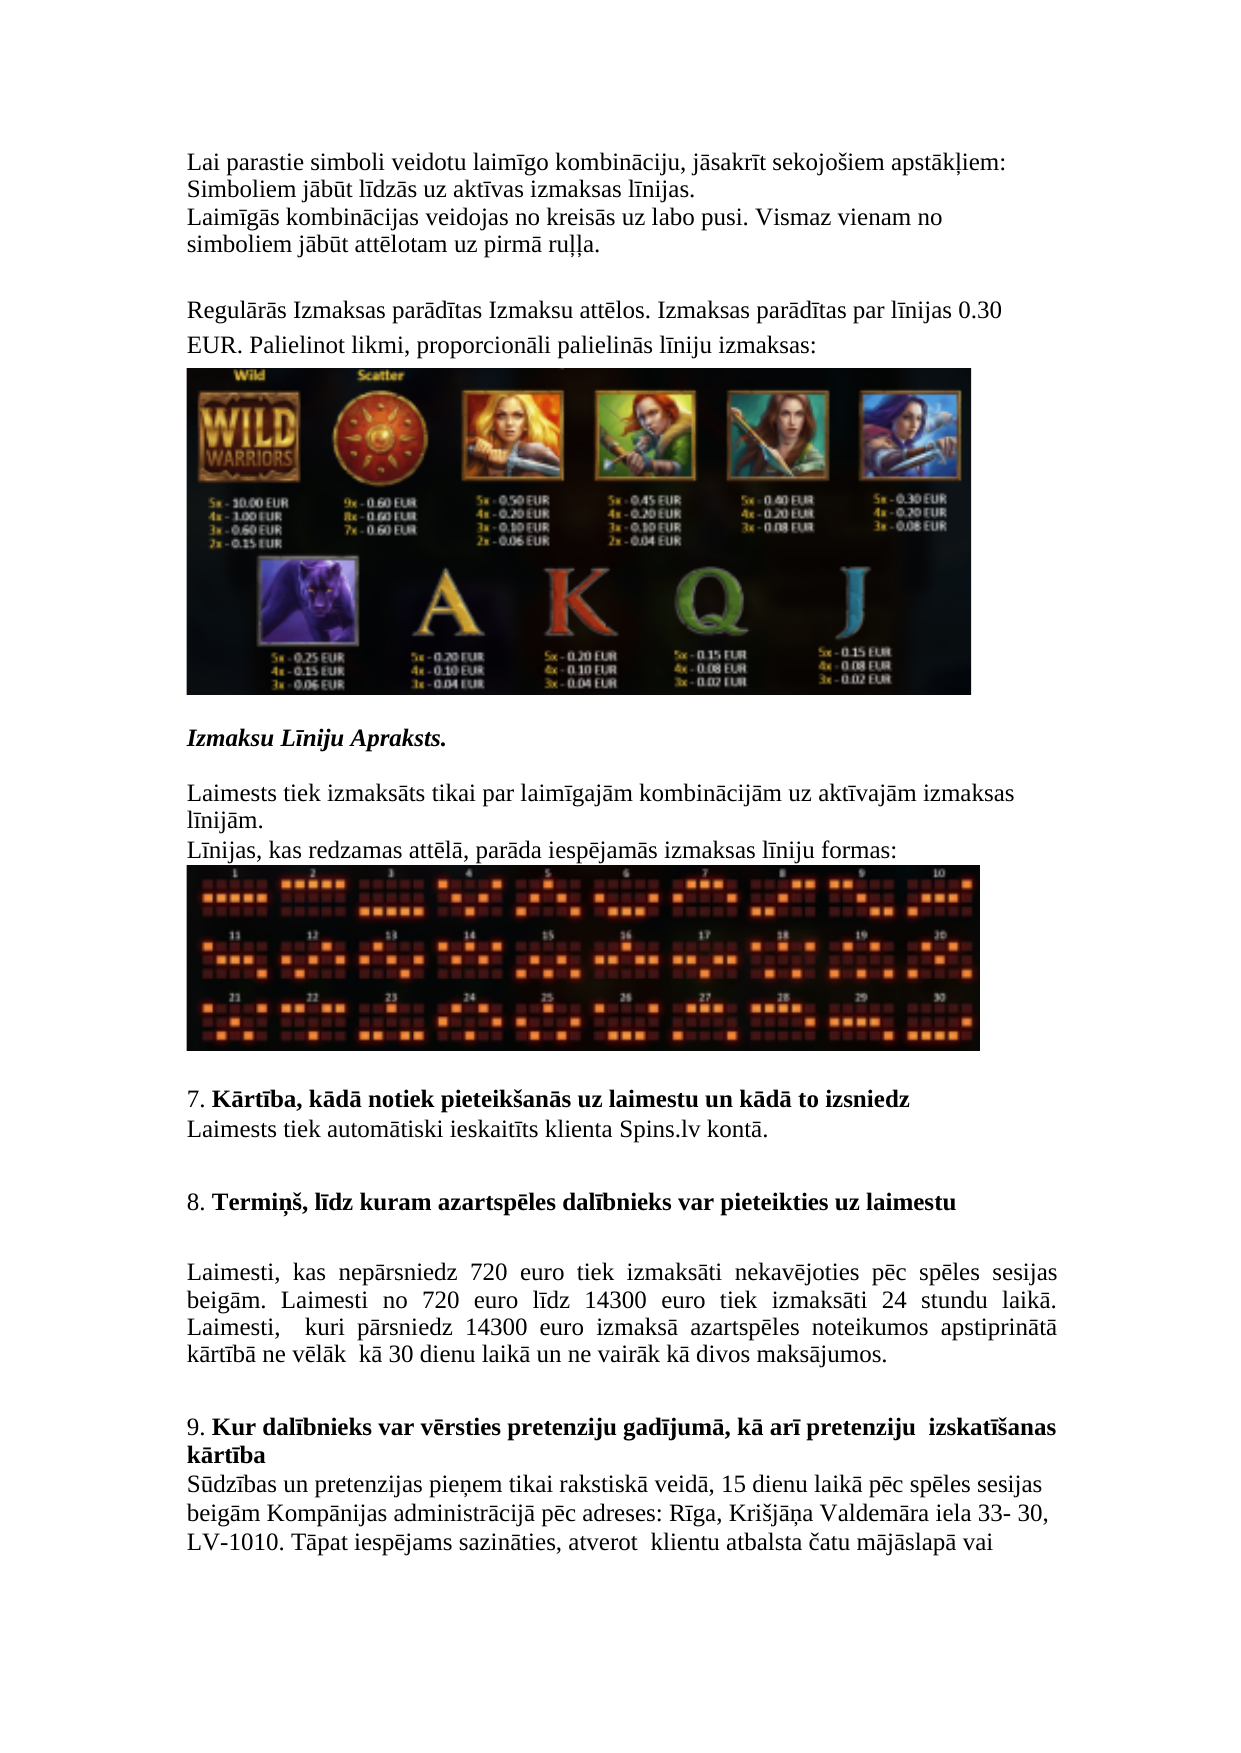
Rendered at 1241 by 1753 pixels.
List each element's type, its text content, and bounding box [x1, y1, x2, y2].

text Regulārās Izmaksas parādītas Izmaksu attēlos. Izmaksas parādītas par līnijas 0.30 EUR. Palielinot likmi, proporcionāli palielinās līniju izmaksas: [187, 296, 1058, 359]
text 9. Kur dalībnieks var vērsties pretenziju gadījumā, kā arī pretenziju izskatīšanas kārtība [187, 1413, 1058, 1469]
text Laimests tiek automātiski ieskaitīts klienta Spins.lv kontā. [187, 1114, 1058, 1143]
text Laimīgās kombinācijas veidojas no kreisās uz labo pusi. Vismaz vienam no simboliem jābūt attēlotam uz pirmā ruļļa. [187, 203, 1058, 258]
text Izmaksu Līniju Apraksts. [187, 723, 1058, 752]
text 8. Termiņš, līdz kuram azartspēles dalībnieks var pieteikties uz laimestu [187, 1187, 1058, 1216]
picture [186, 368, 972, 695]
text 7. Kārtība, kādā notiek pieteikšanās uz laimestu un kādā to izsniedz [187, 1084, 1058, 1113]
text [187, 1469, 1058, 1556]
text Laimests tiek izmaksāts tikai par laimīgajām kombinācijām uz aktīvajām izmaksas līnijām. [187, 780, 1058, 834]
text Laimesti, kas nepārsniedz 720 euro tiek izmaksāti nekavējoties pēc spēles sesijas beigām. Laimesti no 720 euro līdz 14300 euro tiek izmaksāti 24 stundu laikā. Laimesti, kuri pārsniedz 14300 euro izmaksā azartspēles noteikumos apstiprinātā kārtībā ne vēlāk kā 30 dienu laikā un ne vairāk kā divos maksājumos. [187, 1259, 1058, 1368]
text Lai parastie simboli veidotu laimīgo kombināciju, jāsakrīt sekojošiem apstākļiem: Simboliem jābūt līdzās uz aktīvas izmaksas līnijas. [187, 148, 1058, 202]
picture [186, 865, 980, 1051]
